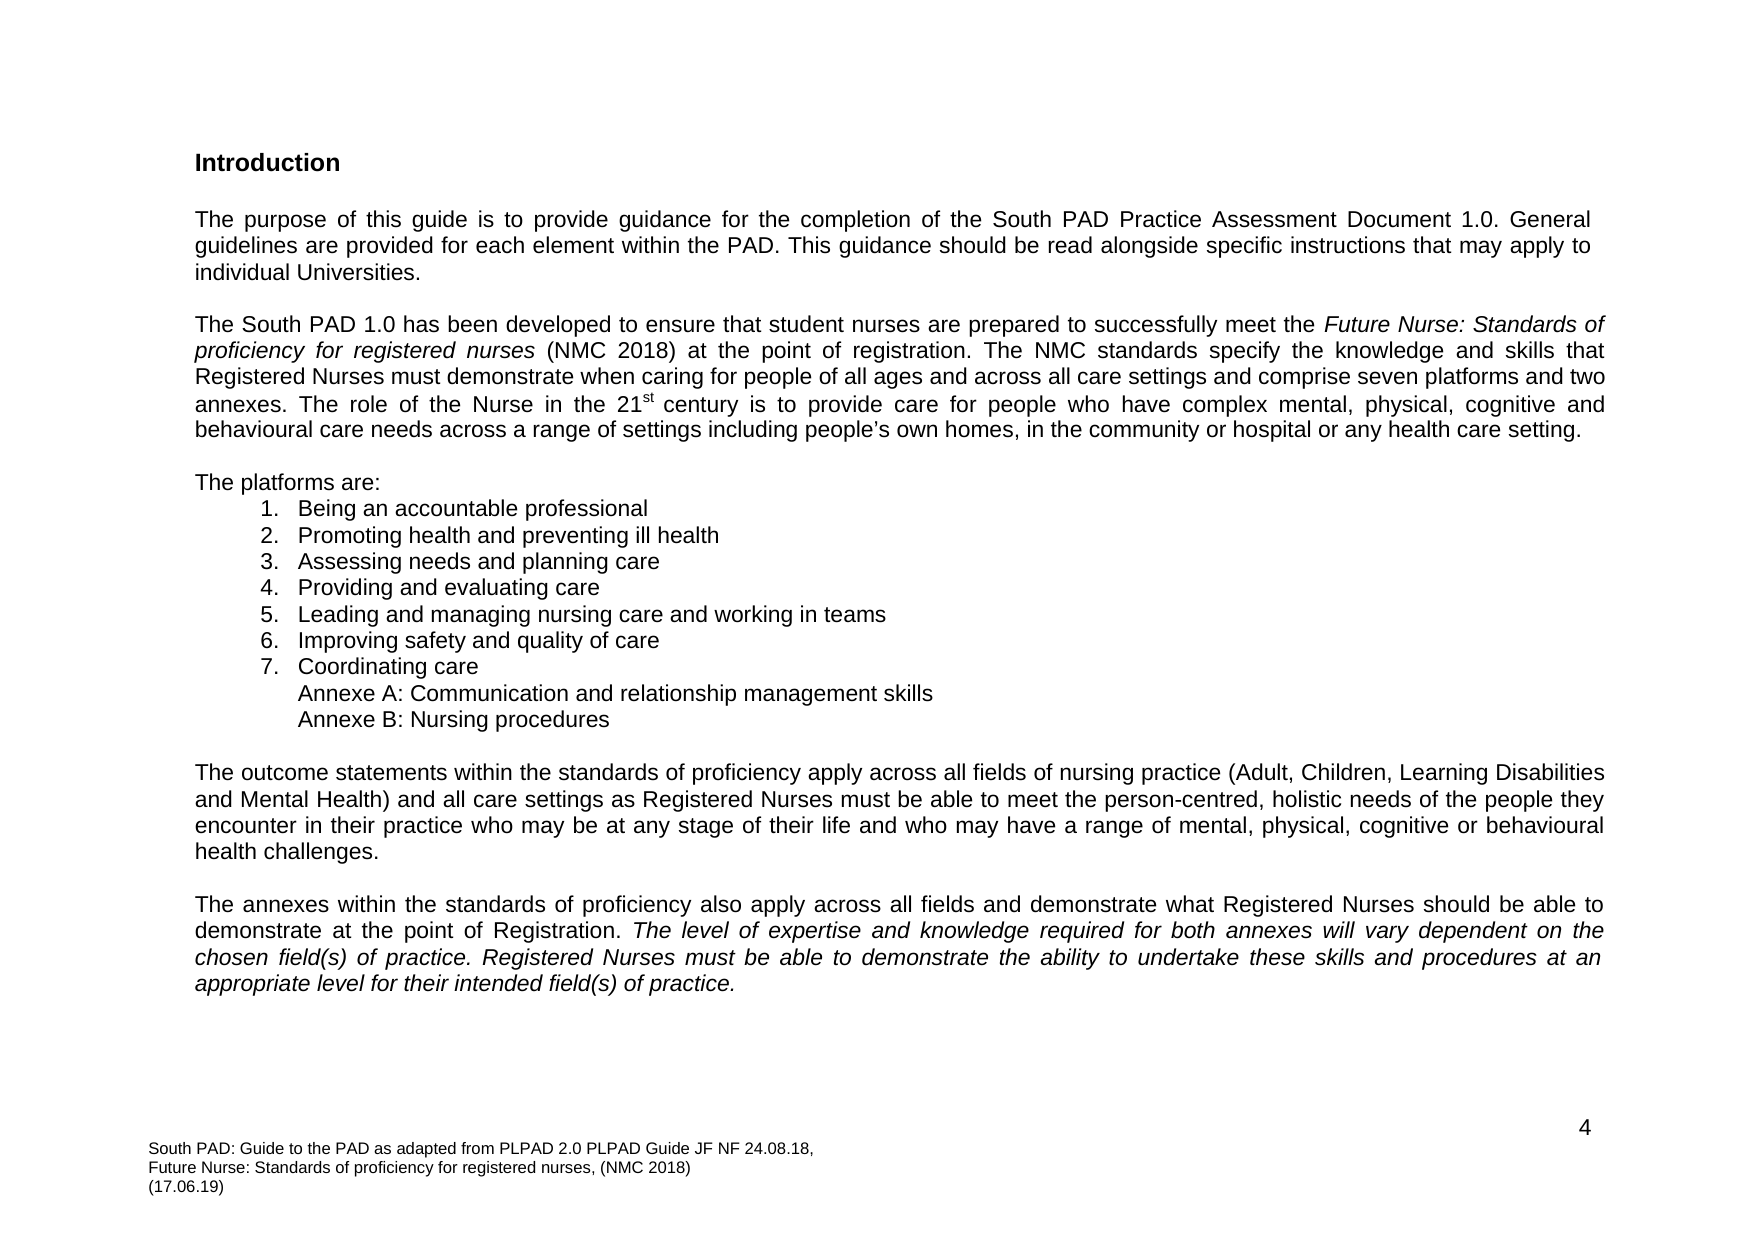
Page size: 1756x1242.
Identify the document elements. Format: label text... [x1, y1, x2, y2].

text The annexes within the standards of proficiency also apply across all fields and demonstrate what Registered Nurses should be able to demonstrate at the point of Registration. The level of expertise and knowledge required for both annexes will vary dependent on the chosen field(s) of practice. Registered Nurses must be able to demonstrate the ability to undertake these skills and procedures at an appropriate level for their intended field(s) of practice. [194, 891, 1606, 996]
text The platforms are: [194, 469, 1726, 496]
text The South PAD 1.0 has been developed to ensure that student nurses are prepared to successfully meet the Future Nurse: Standards of proficiency for registered nurses (NMC 2018) at the point of registration. The NMC standards specify the knowledge and skills that Registered Nurses must demonstrate when caring for people of all ages and across all care settings and comprise seven platforms and two annexes. The role of the Nurse in the 21st century is to provide care for people who have complex mental, physical, cognitive and behavioural care needs across a range of settings including people’s own homes, in the community or hospital or any health care setting. [194, 312, 1606, 443]
text The purpose of this guide is to provide guidance for the completion of the South PAD Practice Assessment Document 1.0. General guidelines are provided for each element within the PAD. This guidance should be read alongside specific instructions that may apply to individual Universities. [194, 206, 1593, 285]
text Annexe A: Communication and relationship management skills Annexe B: Nursing procedures [298, 680, 936, 733]
list Promoting health and preventing ill health [260, 522, 1726, 548]
list Providing and evaluating care [260, 575, 1726, 601]
list Being an accountable professional [260, 496, 1726, 522]
subtitle Introduction [194, 148, 1726, 177]
list Leading and managing nursing care and working in teams [260, 601, 1726, 627]
list Coordinating care [260, 654, 1726, 680]
list Assessing needs and planning care [260, 548, 1726, 575]
list Improving safety and quality of care [260, 627, 1726, 654]
text The outcome statements within the standards of proficiency apply across all fields of nursing practice (Adult, Children, Learning Disabilities and Mental Health) and all care settings as Registered Nurses must be able to meet the person-centred, holistic needs of the people they encounter in their practice who may be at any stage of their life and who may have a range of mental, physical, cognitive or behavioural health challenges. [194, 759, 1606, 865]
